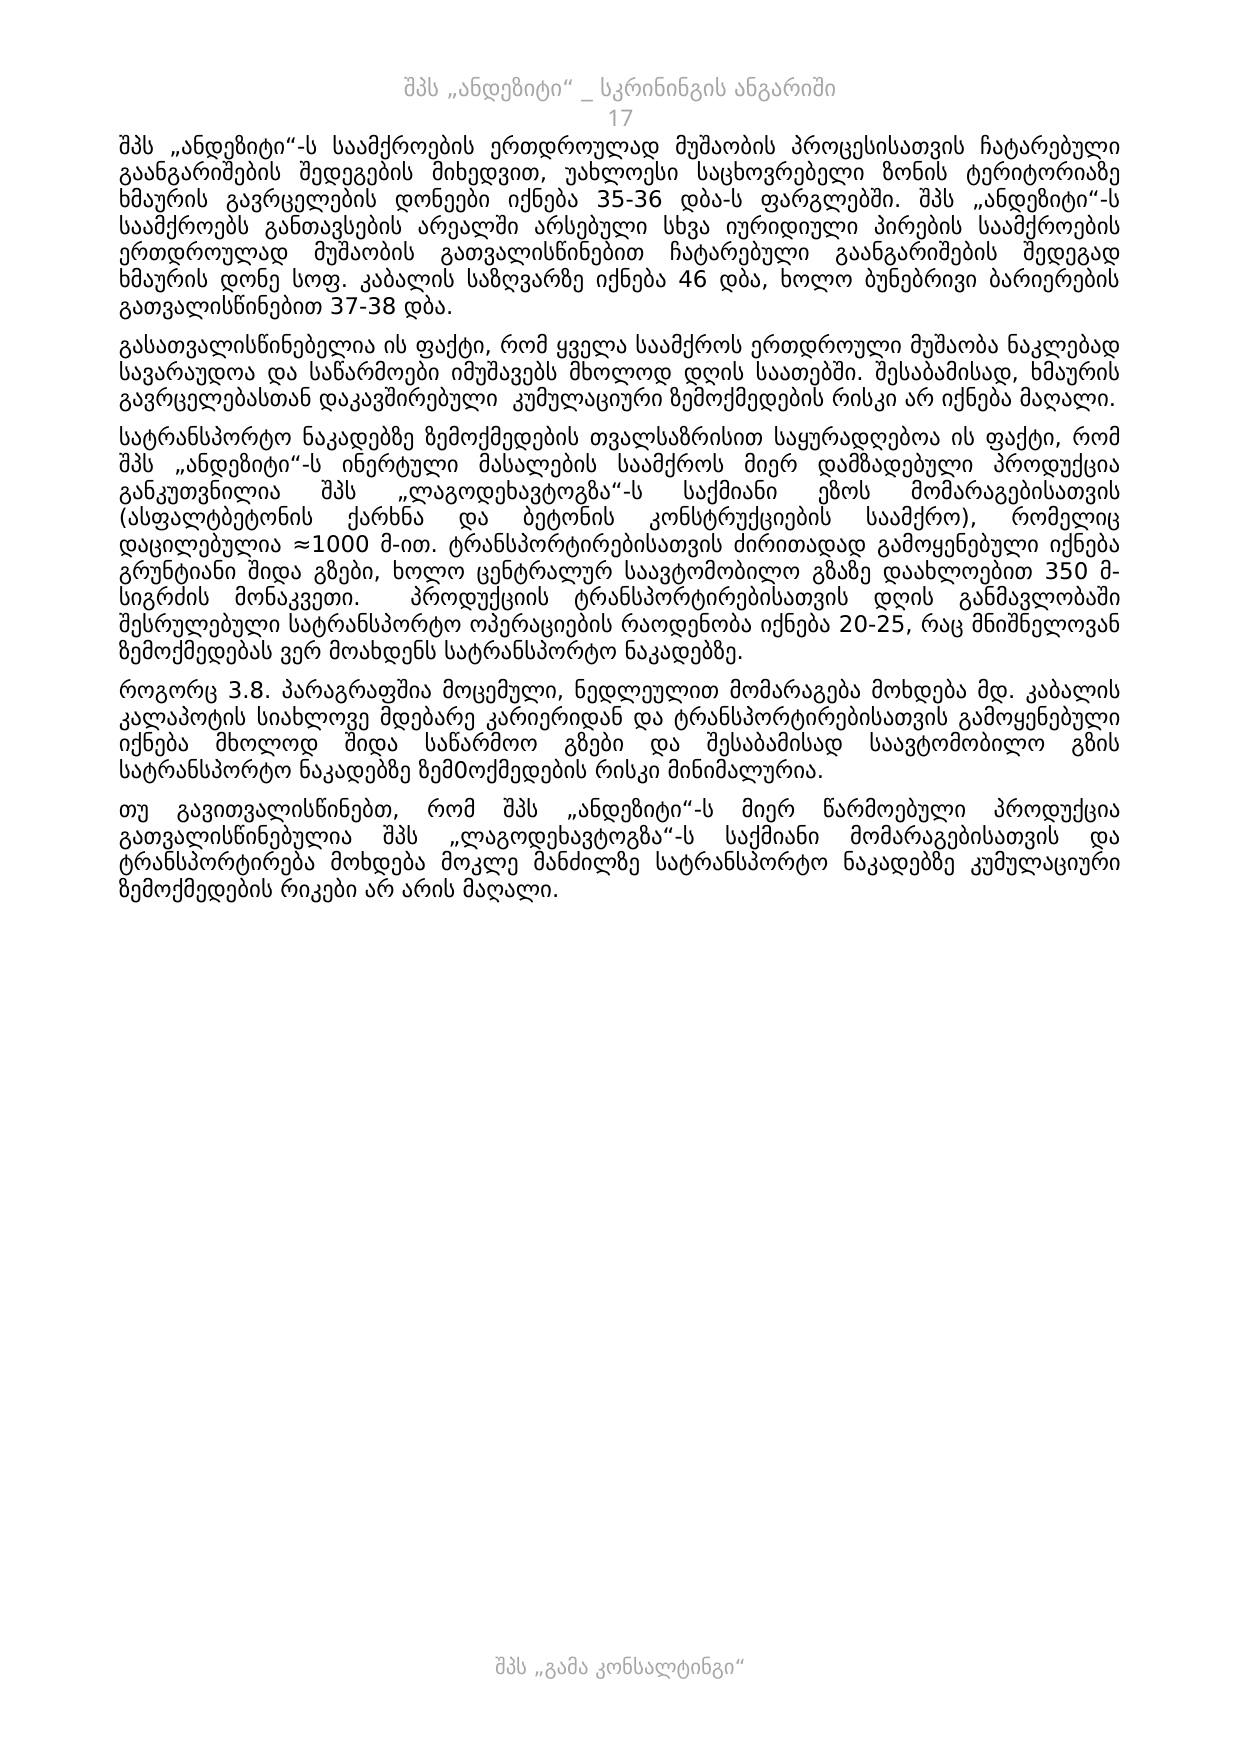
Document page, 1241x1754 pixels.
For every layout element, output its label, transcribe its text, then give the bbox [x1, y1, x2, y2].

text როგორც 3.8. პარაგრაფშია მოცემული, ნედლეულით მომარაგება მოხდება მდ. კაბალის კალაპოტის სიახლოვე მდებარე კარიერიდან და ტრანსპორტირებისათვის გამოყენებული იქნება მხოლოდ შიდა საწარმოო გზები და შესაბამისად საავტომობილო გზის სატრანსპორტო ნაკადებზე ზემ0ოქმედების რისკი მინიმალურია. [118, 677, 1122, 784]
text შპს „ანდეზიტი“-ს საამქროების ერთდროულად მუშაობის პროცესისათვის ჩატარებული გაანგარიშების შედეგების მიხედვით, უახლოესი საცხოვრებელი ზონის ტერიტორიაზე ხმაურის გავრცელების დონეები იქნება 35-36 დბა-ს ფარგლებში. შპს „ანდეზიტი“-ს საამქროებს განთავსების არეალში არსებული სხვა იურიდიული პირების საამქროების ერთდროულად მუშაობის გათვალისწინებით ჩატარებული გაანგარიშების შედეგად ხმაურის დონე სოფ. კაბალის საზღვარზე იქნება 46 დბა, ხოლო ბუნებრივი ბარიერების გათვალისწინებით 37-38 დბა. [118, 133, 1122, 319]
text სატრანსპორტო ნაკადებზე ზემოქმედების თვალსაზრისით საყურადღებოა ის ფაქტი, რომ შპს „ანდეზიტი“-ს ინერტული მასალების საამქროს მიერ დამზადებული პროდუქცია განკუთვნილია შპს „ლაგოდეხავტოგზა“-ს საქმიანი ეზოს მომარაგებისათვის (ასფალტბეტონის ქარხნა და ბეტონის კონსტრუქციების საამქრო), რომელიც დაცილებულია ≈1000 მ-ით. ტრანსპორტირებისათვის ძირითადად გამოყენებული იქნება გრუნტიანი შიდა გზები, ხოლო ცენტრალურ საავტომობილო გზაზე დაახლოებით 350 მ-სიგრძის მონაკვეთი. პროდუქციის ტრანსპორტირებისათვის დღის განმავლობაში შესრულებული სატრანსპორტო ოპერაციების რაოდენობა იქნება 20-25, რაც მნიშნელოვან ზემოქმედებას ვერ მოახდენს სატრანსპორტო ნაკადებზე. [118, 424, 1122, 664]
text გასათვალისწინებელია ის ფაქტი, რომ ყველა საამქროს ერთდროული მუშაობა ნაკლებად სავარაუდოა და საწარმოები იმუშავებს მხოლოდ დღის საათებში. შესაბამისად, ხმაურის გავრცელებასთან დაკავშირებული კუმულაციური ზემოქმედების რისკი არ იქნება მაღალი. [118, 332, 1122, 412]
text თუ გავითვალისწინებთ, რომ შპს „ანდეზიტი“-ს მიერ წარმოებული პროდუქცია გათვალისწინებულია შპს „ლაგოდეხავტოგზა“-ს საქმიანი მომარაგებისათვის და ტრანსპორტირება მოხდება მოკლე მანძილზე სატრანსპორტო ნაკადებზე კუმულაციური ზემოქმედების რიკები არ არის მაღალი. [118, 796, 1122, 903]
